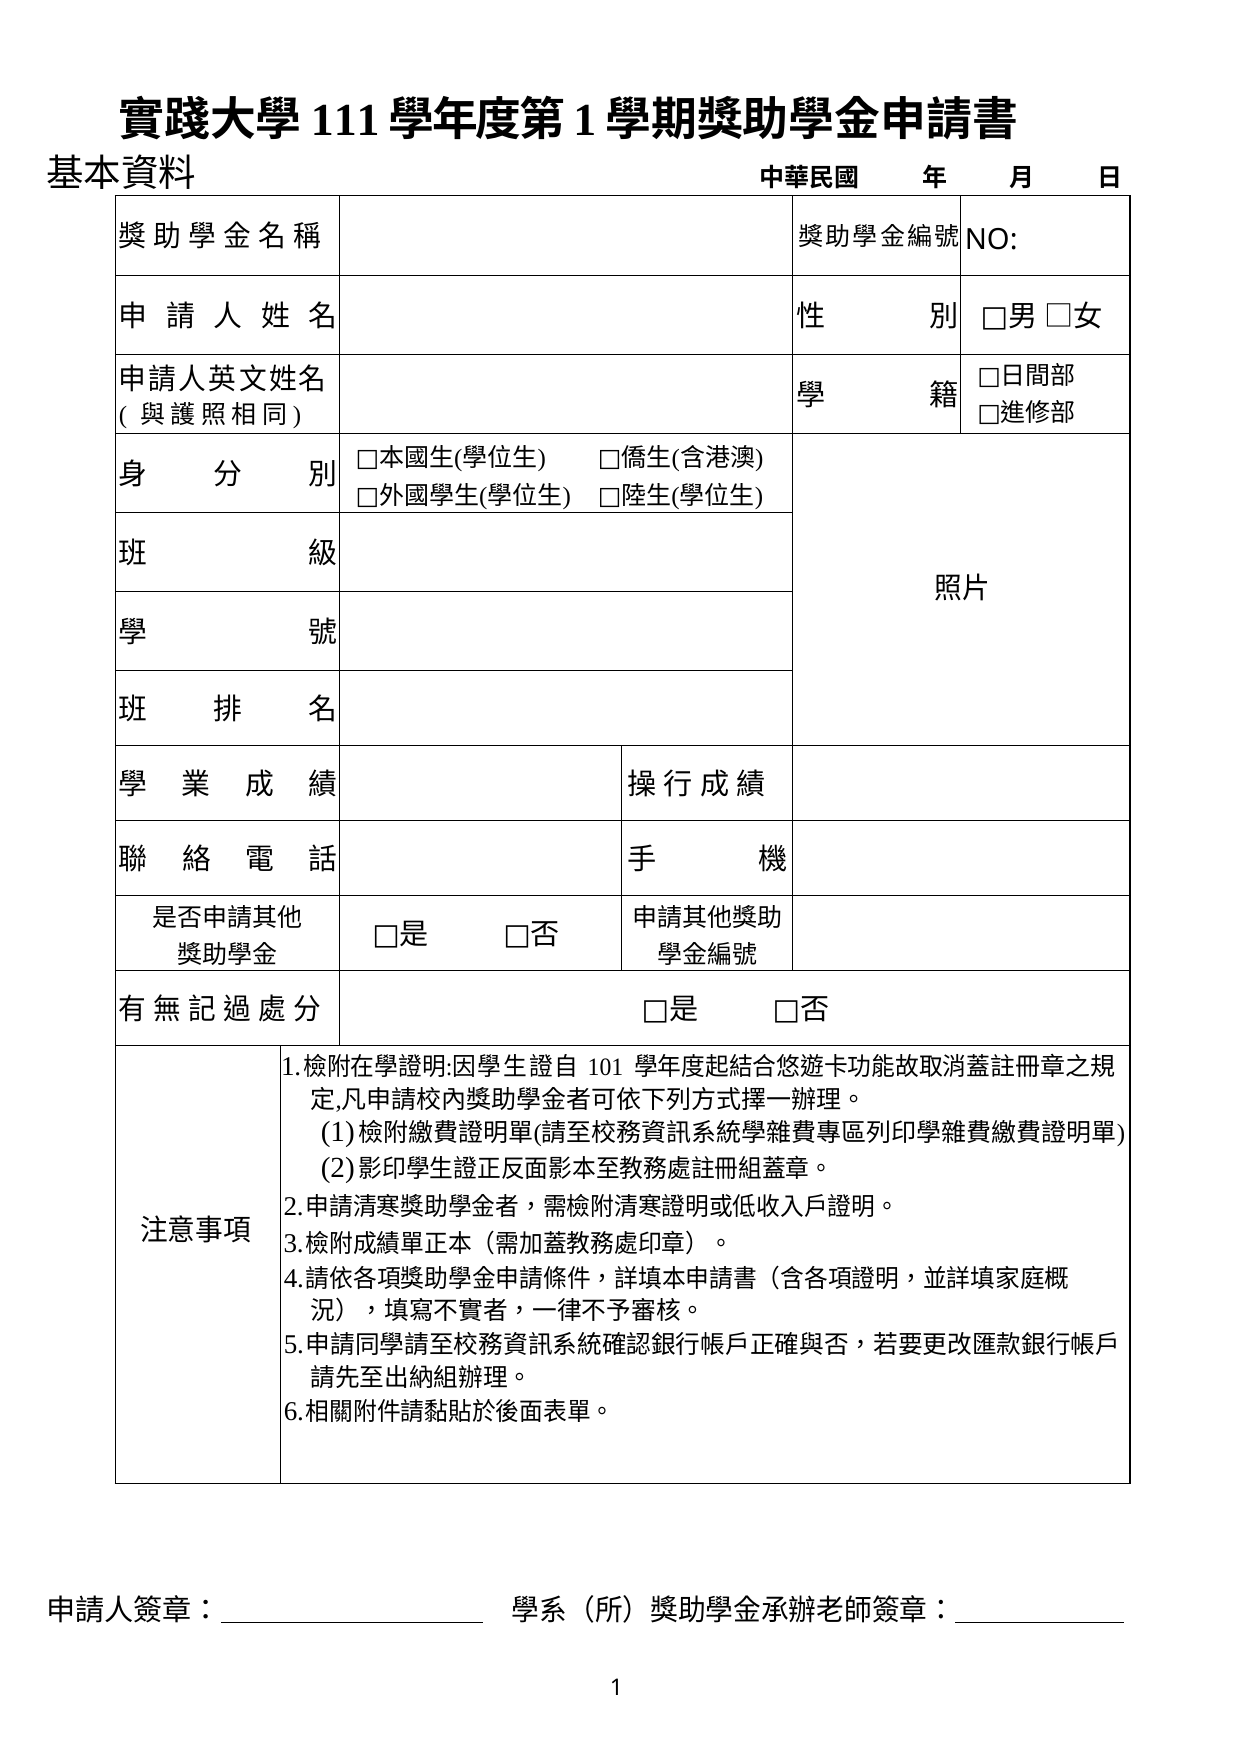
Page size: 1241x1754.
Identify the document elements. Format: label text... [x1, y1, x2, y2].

text 申請人簽章： 學系（所）獎助學金承辦老師簽章： [46, 1586, 1194, 1628]
subtitle 實踐大學111學年度第 1 學期獎助學金申請書 [118, 86, 1194, 147]
list 基本資料 中華民國 年 月 日 [46, 147, 1194, 196]
